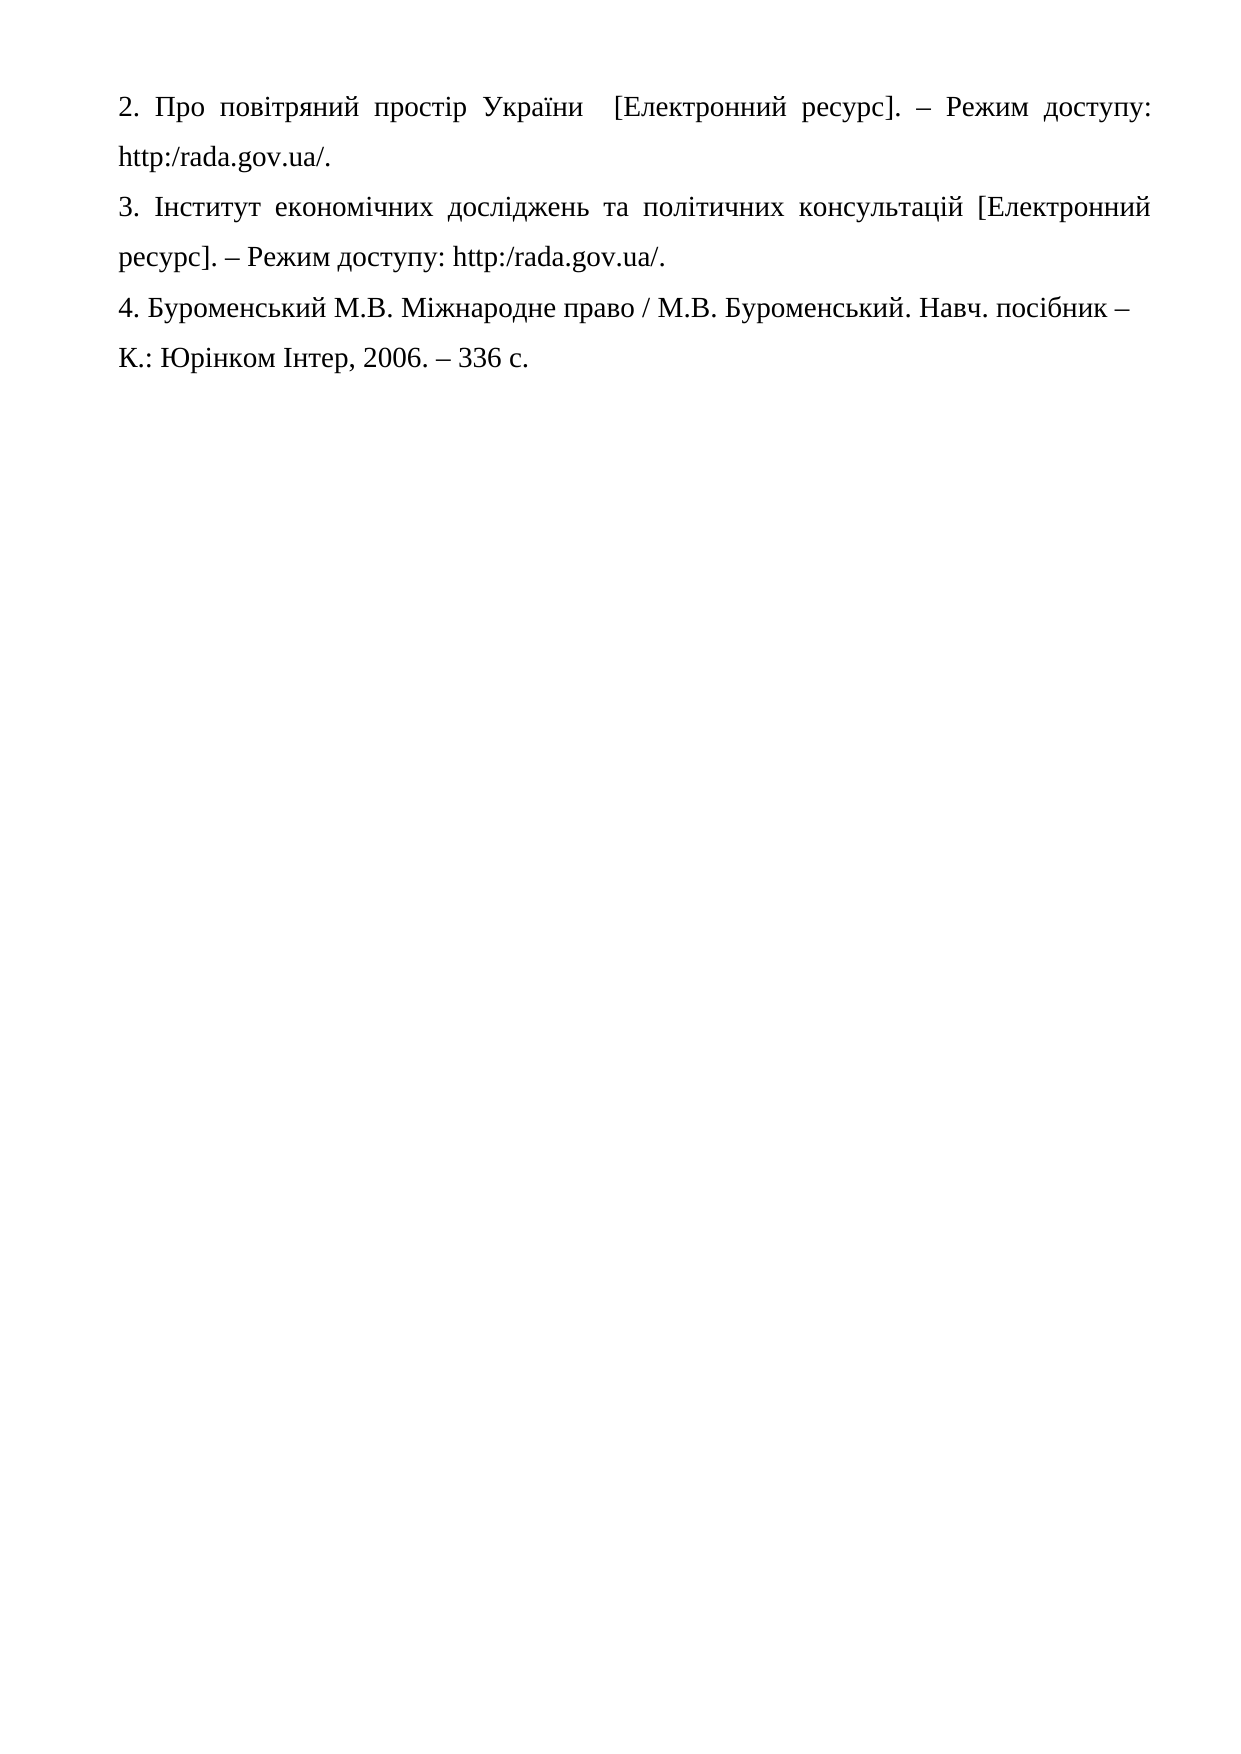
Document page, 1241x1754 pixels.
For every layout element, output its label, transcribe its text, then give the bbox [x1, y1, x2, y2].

text 2. Про повітряний простір України [Електронний ресурс]. – Режим доступу: http:/rada.gov.ua/. [118, 89, 1152, 172]
text 3. Інститут економічних досліджень та політичних консультацій [Електронний ресурс]. – Режим доступу: http:/rada.gov.ua/. [118, 189, 1152, 273]
text 4. Буроменський М.В. Міжнародне право / М.В. Буроменський. Навч. посібник – К.: Юрінком Інтер, 2006. – 336 с. [118, 290, 1152, 374]
